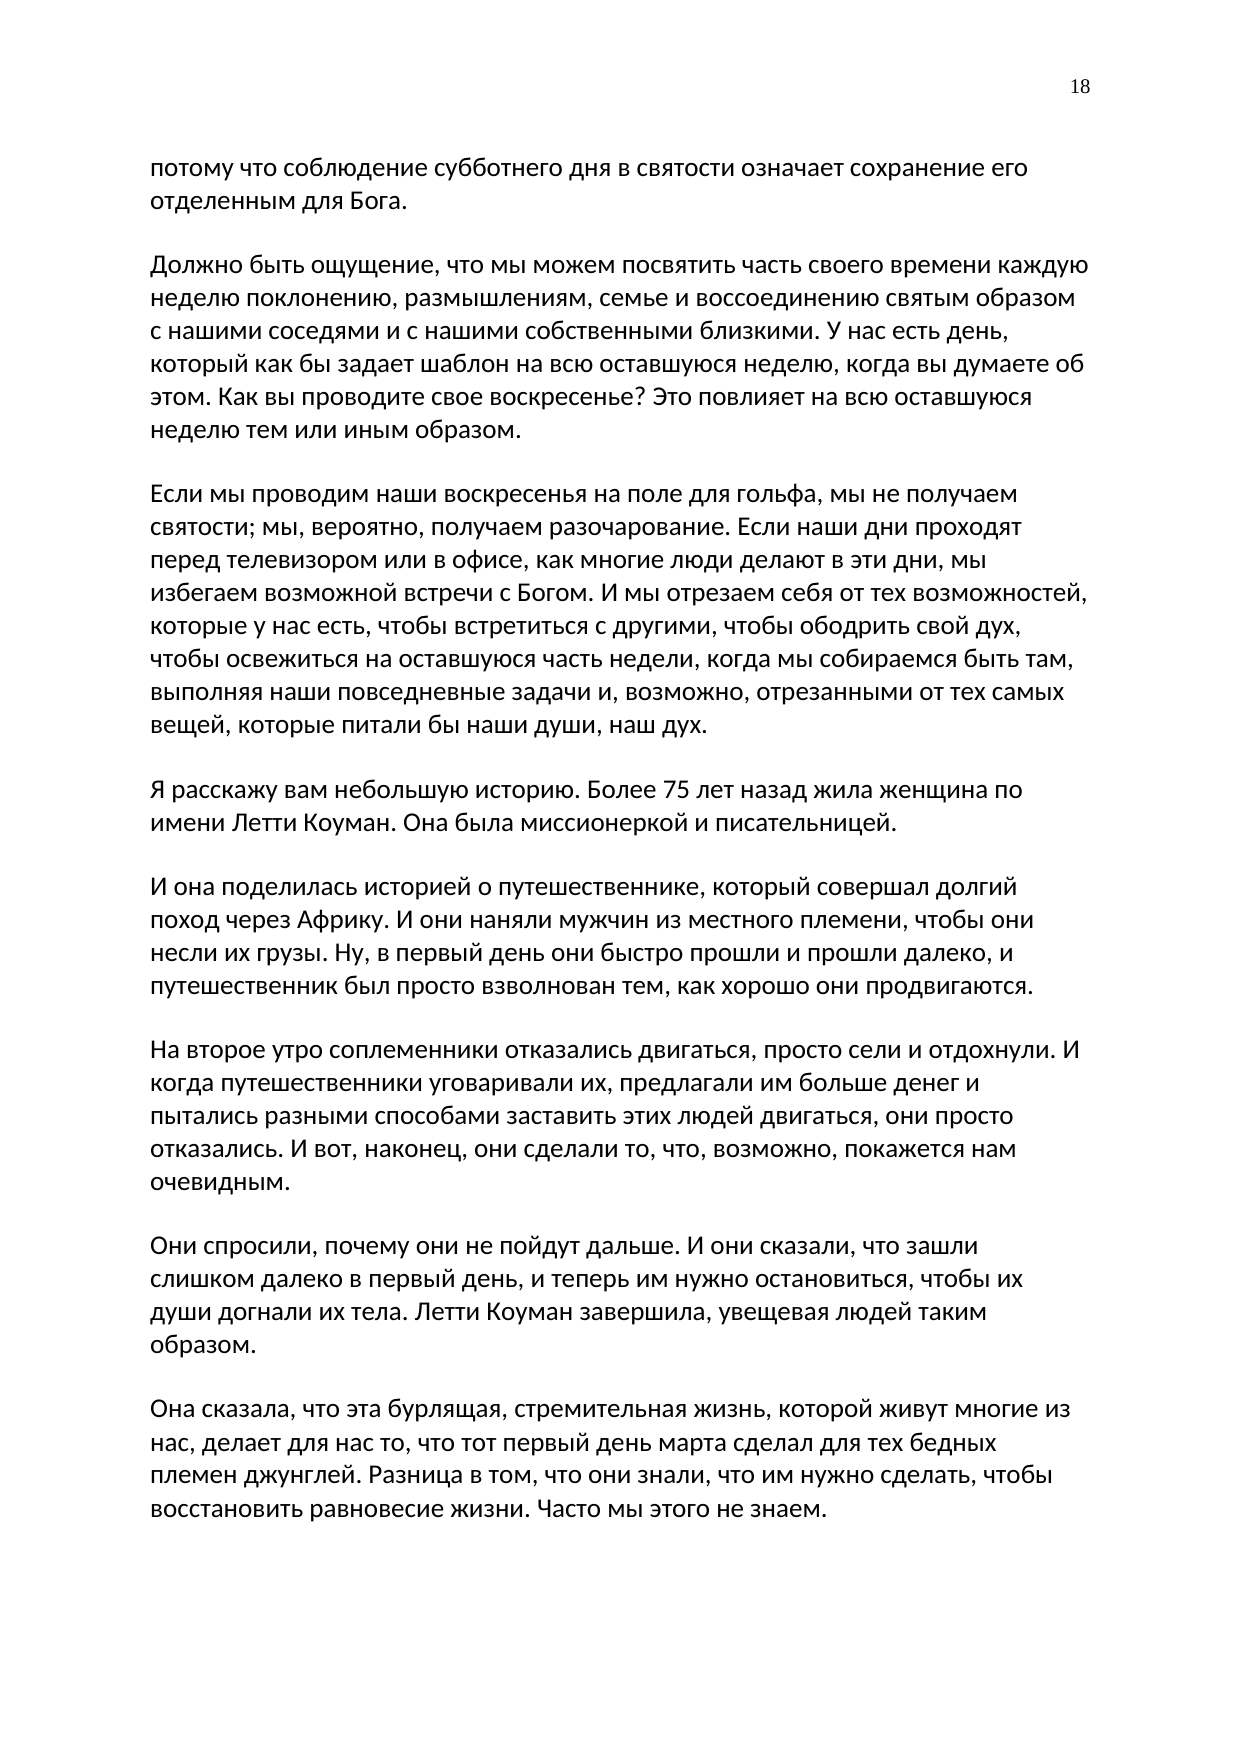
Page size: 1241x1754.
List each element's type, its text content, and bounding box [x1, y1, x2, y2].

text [150, 150, 1090, 216]
text И она поделилась историей о путешественнике, который совершал долгий поход через Африку. И они наняли мужчин из местного племени, чтобы они несли их грузы. Ну, в первый день они быстро прошли и прошли далеко, и путешественник был просто взволнован тем, как хорошо они продвигаются. [150, 869, 1090, 1001]
text Должно быть ощущение, что мы можем посвятить часть своего времени каждую неделю поклонению, размышлениям, семье и воссоединению святым образом с нашими соседями и с нашими собственными близкими. У нас есть день, который как бы задает шаблон на всю оставшуюся неделю, когда вы думаете об этом. Как вы проводите свое воскресенье? Это повлияет на всю оставшуюся неделю тем или иным образом. [150, 247, 1090, 445]
text Она сказала, что эта бурлящая, стремительная жизнь, которой живут многие из нас, делает для нас то, что тот первый день марта сделал для тех бедных племен джунглей. Разница в том, что они знали, что им нужно сделать, чтобы восстановить равновесие жизни. Часто мы этого не знаем. [150, 1392, 1090, 1524]
text Они спросили, почему они не пойдут дальше. И они сказали, что зашли слишком далеко в первый день, и теперь им нужно остановиться, чтобы их души догнали их тела. Летти Коуман завершила, увещевая людей таким образом. [150, 1228, 1090, 1361]
text На второе утро соплеменники отказались двигаться, просто сели и отдохнули. И когда путешественники уговаривали их, предлагали им больше денег и пытались разными способами заставить этих людей двигаться, они просто отказались. И вот, наконец, они сделали то, что, возможно, покажется нам очевидным. [150, 1032, 1090, 1197]
text Если мы проводим наши воскресенья на поле для гольфа, мы не получаем святости; мы, вероятно, получаем разочарование. Если наши дни проходят перед телевизором или в офисе, как многие люди делают в эти дни, мы избегаем возможной встречи с Богом. И мы отрезаем себя от тех возможностей, которые у нас есть, чтобы встретиться с другими, чтобы ободрить свой дух, чтобы освежиться на оставшуюся часть недели, когда мы собираемся быть там, выполняя наши повседневные задачи и, возможно, отрезанными от тех самых вещей, которые питали бы наши души, наш дух. [150, 476, 1090, 741]
text Я расскажу вам небольшую историю. Более 75 лет назад жила женщина по имени Летти Коуман. Она была миссионеркой и писательницей. [150, 772, 1090, 838]
